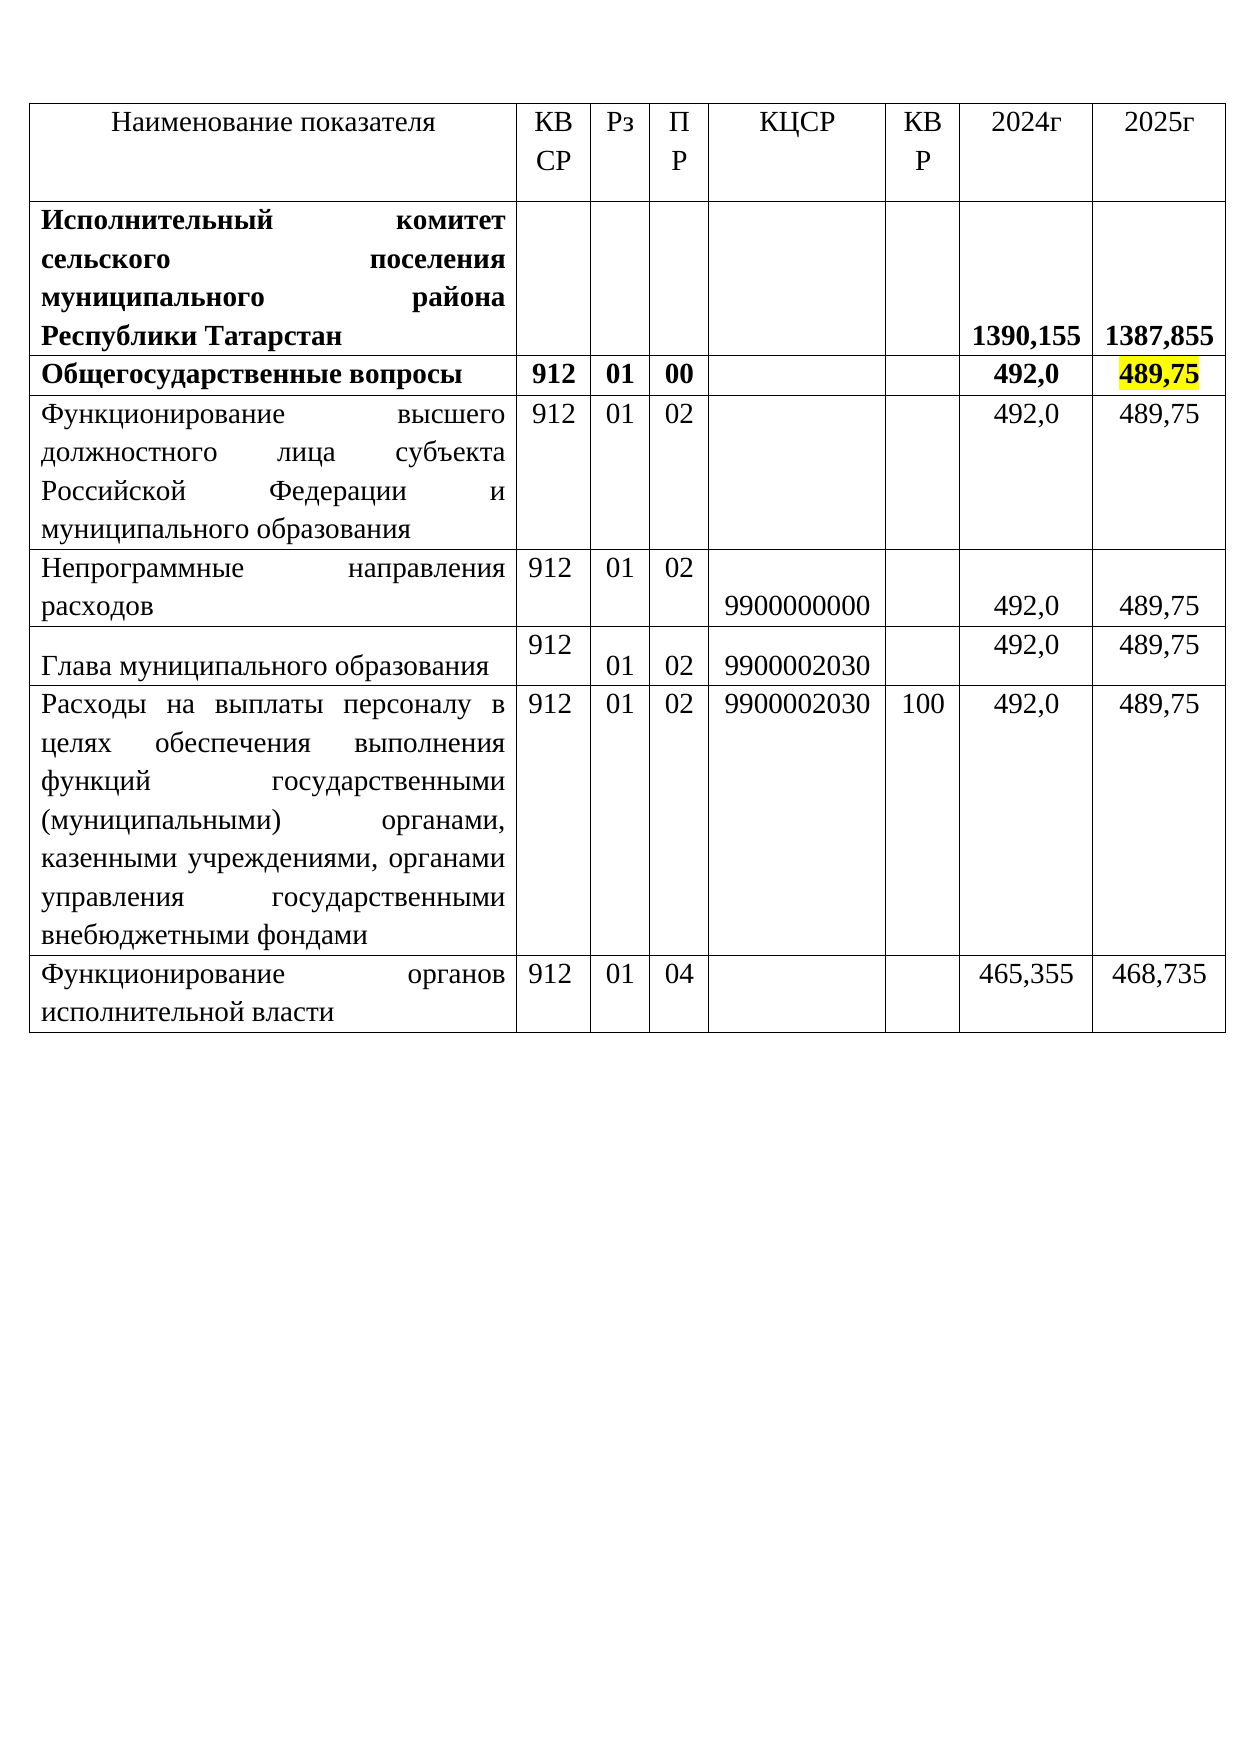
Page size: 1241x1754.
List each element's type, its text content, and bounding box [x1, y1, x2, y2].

table_cell 489,75 [1093, 686, 1225, 955]
table_cell [709, 956, 885, 1032]
table_cell 492,0 [960, 550, 1092, 626]
table_cell 912 [517, 356, 590, 395]
table_cell 912 [517, 956, 590, 1032]
table_cell 1390,155 [960, 202, 1092, 355]
table_cell 489,75 [1093, 356, 1225, 395]
table_cell [709, 202, 885, 355]
table_cell [886, 202, 959, 355]
table_cell [886, 956, 959, 1032]
table_header ПР [650, 104, 708, 201]
table_cell 01 [591, 686, 649, 955]
table_cell Функционирование высшего должностного лица субъекта Российской Федерации и муниципального образования [30, 396, 516, 549]
table_header КВР [886, 104, 959, 201]
table_cell 01 [591, 396, 649, 549]
table_cell [886, 396, 959, 549]
table_cell 492,0 [960, 356, 1092, 395]
table_cell [886, 627, 959, 685]
table_cell 492,0 [960, 627, 1092, 685]
table_cell Непрограммные направления расходов [30, 550, 516, 626]
table_cell 9900000000 [709, 550, 885, 626]
table_cell 02 [650, 550, 708, 626]
table_cell 00 [650, 356, 708, 395]
table_cell [709, 356, 885, 395]
table_header Наименование показателя [30, 104, 516, 201]
table_cell 9900002030 [709, 686, 885, 955]
table_cell 01 [591, 550, 649, 626]
table_cell [517, 202, 590, 355]
table_header КЦСР [709, 104, 885, 201]
table_cell 912 [517, 550, 590, 626]
table_cell 912 [517, 396, 590, 549]
table_cell Общегосударственные вопросы [30, 356, 516, 395]
table_cell [886, 550, 959, 626]
table_cell 01 [591, 356, 649, 395]
table_cell 9900002030 [709, 627, 885, 685]
table_cell 912 [517, 627, 590, 685]
table_header 2024г [960, 104, 1092, 201]
table_cell 489,75 [1093, 550, 1225, 626]
table_cell 02 [650, 396, 708, 549]
table_header КВСР [517, 104, 590, 201]
table_cell Функционирование органов исполнительной власти [30, 956, 516, 1032]
table_cell 912 [517, 686, 590, 955]
table_cell Исполнительный комитет сельского поселения муниципального района Республики Татарстан [30, 202, 516, 355]
table_cell Расходы на выплаты персоналу в целях обеспечения выполнения функций государственными (муниципальными) органами, казенными учреждениями, органами управления государственными внебюджетными фондами [30, 686, 516, 955]
table_cell [709, 396, 885, 549]
table_header 2025г [1093, 104, 1225, 201]
table_cell 465,355 [960, 956, 1092, 1032]
table_cell [650, 202, 708, 355]
table_cell 02 [650, 627, 708, 685]
table_cell 01 [591, 956, 649, 1032]
table_cell 468,735 [1093, 956, 1225, 1032]
table_cell 1387,855 [1093, 202, 1225, 355]
table_cell 01 [591, 627, 649, 685]
table_cell [591, 202, 649, 355]
table_cell 489,75 [1093, 627, 1225, 685]
table_cell 100 [886, 686, 959, 955]
table_cell 492,0 [960, 396, 1092, 549]
table_cell Глава муниципального образования [30, 627, 516, 685]
table_cell [886, 356, 959, 395]
table_header Рз [591, 104, 649, 201]
table_cell 04 [650, 956, 708, 1032]
table_cell 489,75 [1093, 396, 1225, 549]
table_cell 492,0 [960, 686, 1092, 955]
table_cell 02 [650, 686, 708, 955]
